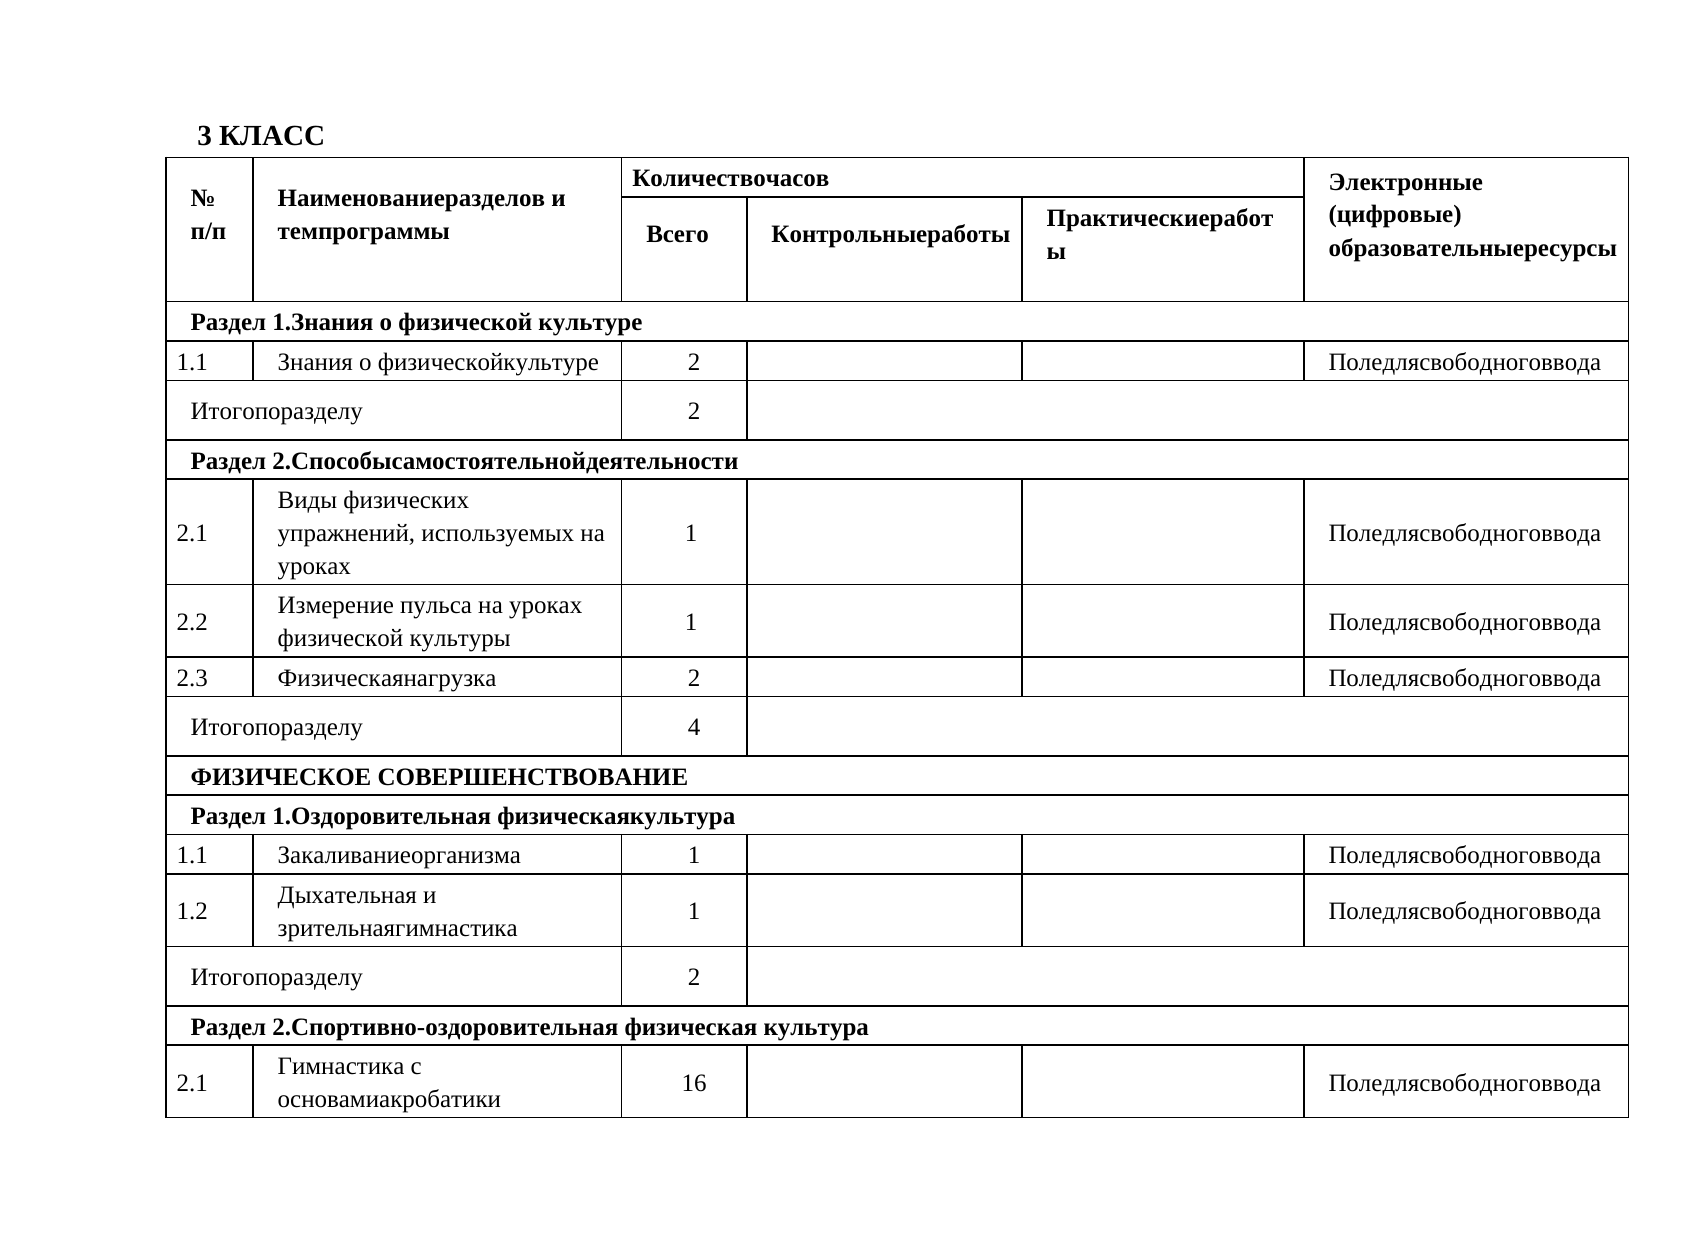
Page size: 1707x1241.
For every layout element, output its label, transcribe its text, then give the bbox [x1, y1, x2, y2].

table_cell Дыхательная и зрительнаягимнастика [254, 875, 621, 946]
table_cell Измерение пульса на уроках физической культуры [254, 585, 621, 656]
table_cell 1 [622, 835, 746, 873]
table_cell Виды физических упражнений, используемых на уроках [254, 480, 621, 584]
table_header Электронные (цифровые) образовательныересурсы [1305, 158, 1628, 301]
table_cell Контрольныеработы [748, 198, 1021, 301]
table_cell Закаливаниеорганизма [254, 835, 621, 873]
table_cell ФИЗИЧЕСКОЕ СОВЕРШЕНСТВОВАНИЕ [167, 757, 1628, 794]
text 3 КЛАСС [190, 118, 1618, 152]
table_cell Физическаянагрузка [254, 658, 621, 696]
table_cell [748, 875, 1021, 946]
table_header Количествочасов [622, 158, 1303, 196]
table_cell 1.1 [167, 835, 252, 873]
table_cell 1 [622, 585, 746, 656]
table_cell 4 [622, 697, 746, 755]
table_cell Раздел 1.Знания о физической культуре [167, 302, 1628, 340]
table_cell Итогопоразделу [167, 697, 621, 755]
table_cell 2 [622, 947, 746, 1005]
table_cell [748, 381, 1628, 439]
table_cell [748, 1046, 1021, 1117]
table_cell Знания о физическойкультуре [254, 342, 621, 379]
table_cell Раздел 2.Способысамостоятельнойдеятельности [167, 441, 1628, 478]
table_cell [1305, 1046, 1628, 1117]
table_header Наименованиеразделов и темпрограммы [254, 158, 621, 301]
table_cell 2.1 [167, 480, 252, 584]
table_cell 1 [622, 875, 746, 946]
table_cell 2.3 [167, 658, 252, 696]
table_cell 16 [622, 1046, 746, 1117]
table_cell [1023, 585, 1303, 656]
table_cell 2 [622, 658, 746, 696]
table_cell Поледлясвободноговвода [1305, 875, 1628, 946]
table_header № п/п [167, 158, 252, 301]
table_cell 1.2 [167, 875, 252, 946]
table_cell 1.1 [167, 342, 252, 379]
table_cell 2.2 [167, 585, 252, 656]
table_cell [748, 585, 1021, 656]
table_cell Раздел 2.Спортивно-оздоровительная физическая культура [167, 1007, 1628, 1044]
table_cell Раздел 1.Оздоровительная физическаякультура [167, 796, 1628, 834]
table_cell 2.1 [167, 1046, 252, 1117]
table_cell [748, 697, 1628, 755]
table_cell [748, 342, 1021, 379]
table_cell 2 [622, 342, 746, 379]
table_cell Поледлясвободноговвода [1305, 835, 1628, 873]
table_cell Итогопоразделу [167, 947, 621, 1005]
table_cell [1023, 835, 1303, 873]
table_cell Гимнастика с основамиакробатики [254, 1046, 621, 1117]
table_cell [748, 658, 1021, 696]
table_cell Поледлясвободноговвода [1305, 342, 1628, 379]
table_cell [1023, 342, 1303, 379]
table_cell 1 [622, 480, 746, 584]
table_cell Практическиеработы [1023, 198, 1303, 301]
table_cell Поледлясвободноговвода [1305, 480, 1628, 584]
table_cell [1023, 1046, 1303, 1117]
table_cell [748, 480, 1021, 584]
table_cell Поледлясвободноговвода [1305, 658, 1628, 696]
table_cell [748, 947, 1628, 1005]
table_cell [1023, 658, 1303, 696]
table_cell [1023, 480, 1303, 584]
table_cell [1023, 875, 1303, 946]
table_cell Поледлясвободноговвода [1305, 585, 1628, 656]
table_cell Итогопоразделу [167, 381, 621, 439]
table_cell [748, 835, 1021, 873]
table_cell Всего [622, 198, 746, 301]
table_cell 2 [622, 381, 746, 439]
